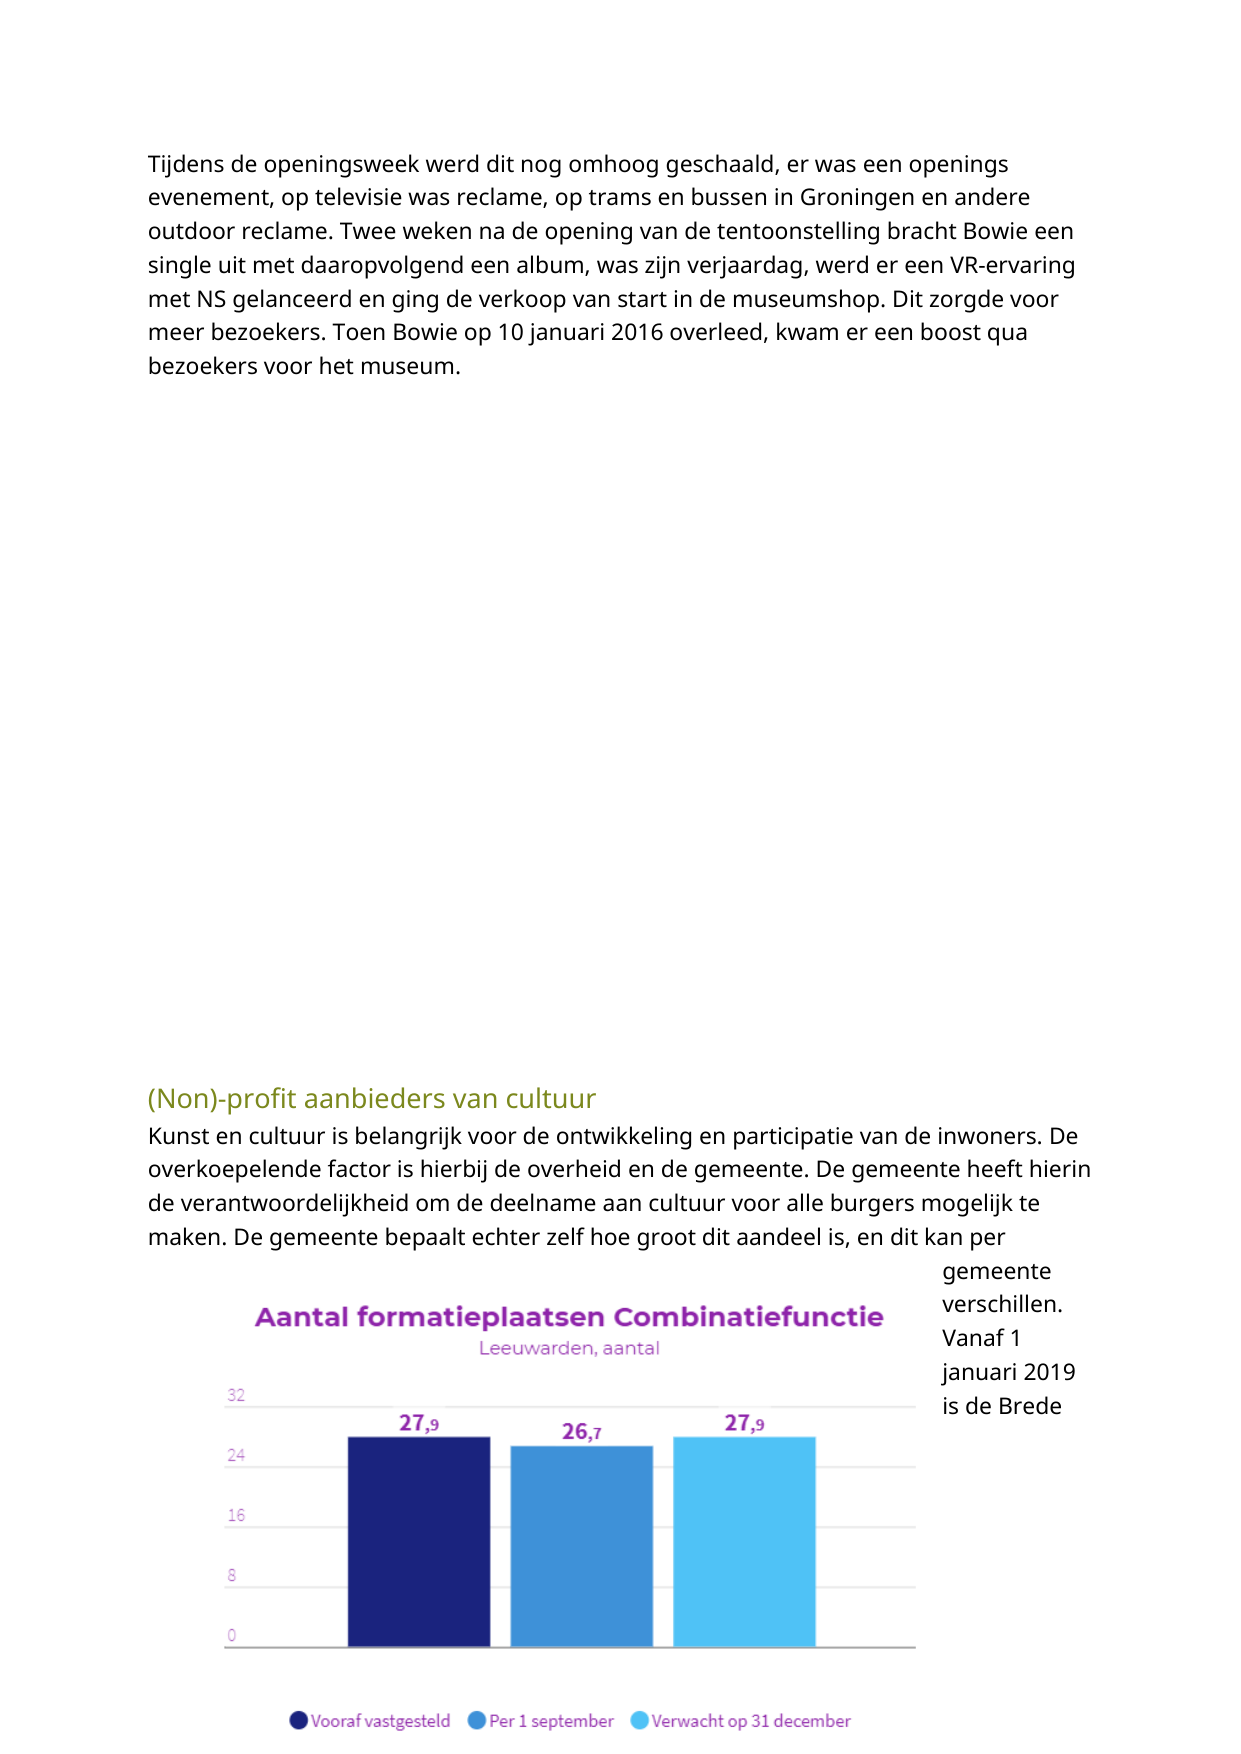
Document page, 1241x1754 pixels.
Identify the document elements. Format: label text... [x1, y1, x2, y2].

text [148, 1120, 1093, 1421]
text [148, 148, 1093, 381]
picture [173, 1259, 924, 1750]
subtitle (Non)-profit aanbieders van cultuur [148, 1080, 1093, 1117]
